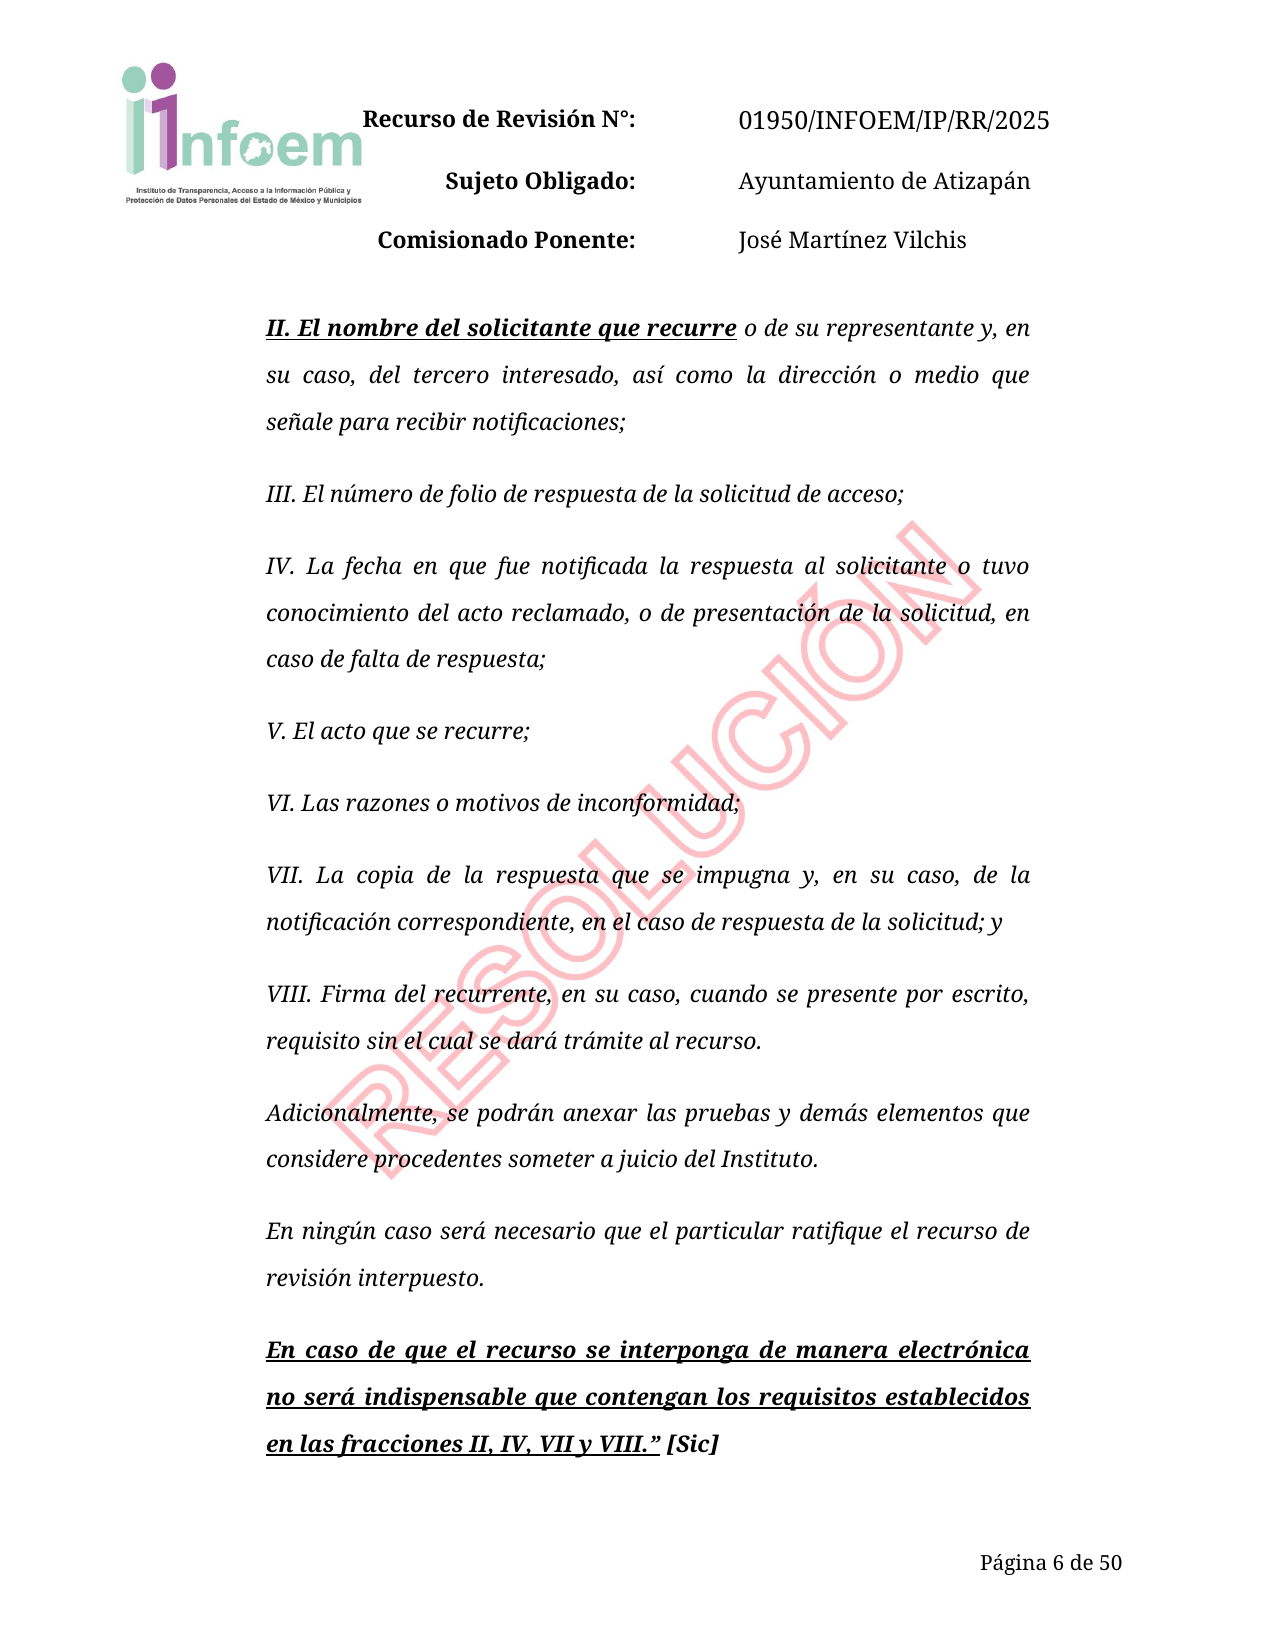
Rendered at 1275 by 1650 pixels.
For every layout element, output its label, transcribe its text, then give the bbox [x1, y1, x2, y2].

text Adicionalmente, se podrán anexar las pruebas y demás elementos que considere procedentes someter a juicio del Instituto. [266, 1097, 1033, 1175]
text VII. La copia de la respuesta que se impugna y, en su caso, de la notificación correspondiente, en el caso de respuesta de la solicitud; y [266, 859, 1033, 937]
text En caso de que el recurso se interponga de manera electrónica no será indispensable que contengan los requisitos establecidos en las fracciones II, IV, VII y VIII.” [Sic] [266, 1334, 1033, 1459]
text II. El nombre del solicitante que recurre o de su representante y, en su caso, del tercero interesado, así como la dirección o medio que señale para recibir notificaciones; [266, 312, 1033, 437]
text III. El número de folio de respuesta de la solicitud de acceso; [266, 478, 1033, 509]
text V. El acto que se recurre; [266, 715, 1033, 747]
text VIII. Firma del recurrente, en su caso, cuando se presente por escrito, requisito sin el cual se dará trámite al recurso. [266, 978, 1033, 1056]
text IV. La fecha en que fue notificada la respuesta al solicitante o tuvo conocimiento del acto reclamado, o de presentación de la solicitud, en caso de falta de respuesta; [266, 550, 1033, 675]
text VI. Las razones o motivos de inconformidad; [266, 787, 1033, 818]
text En ningún caso será necesario que el particular ratifique el recurso de revisión interpuesto. [266, 1215, 1033, 1293]
picture [3, 2, 1268, 1650]
